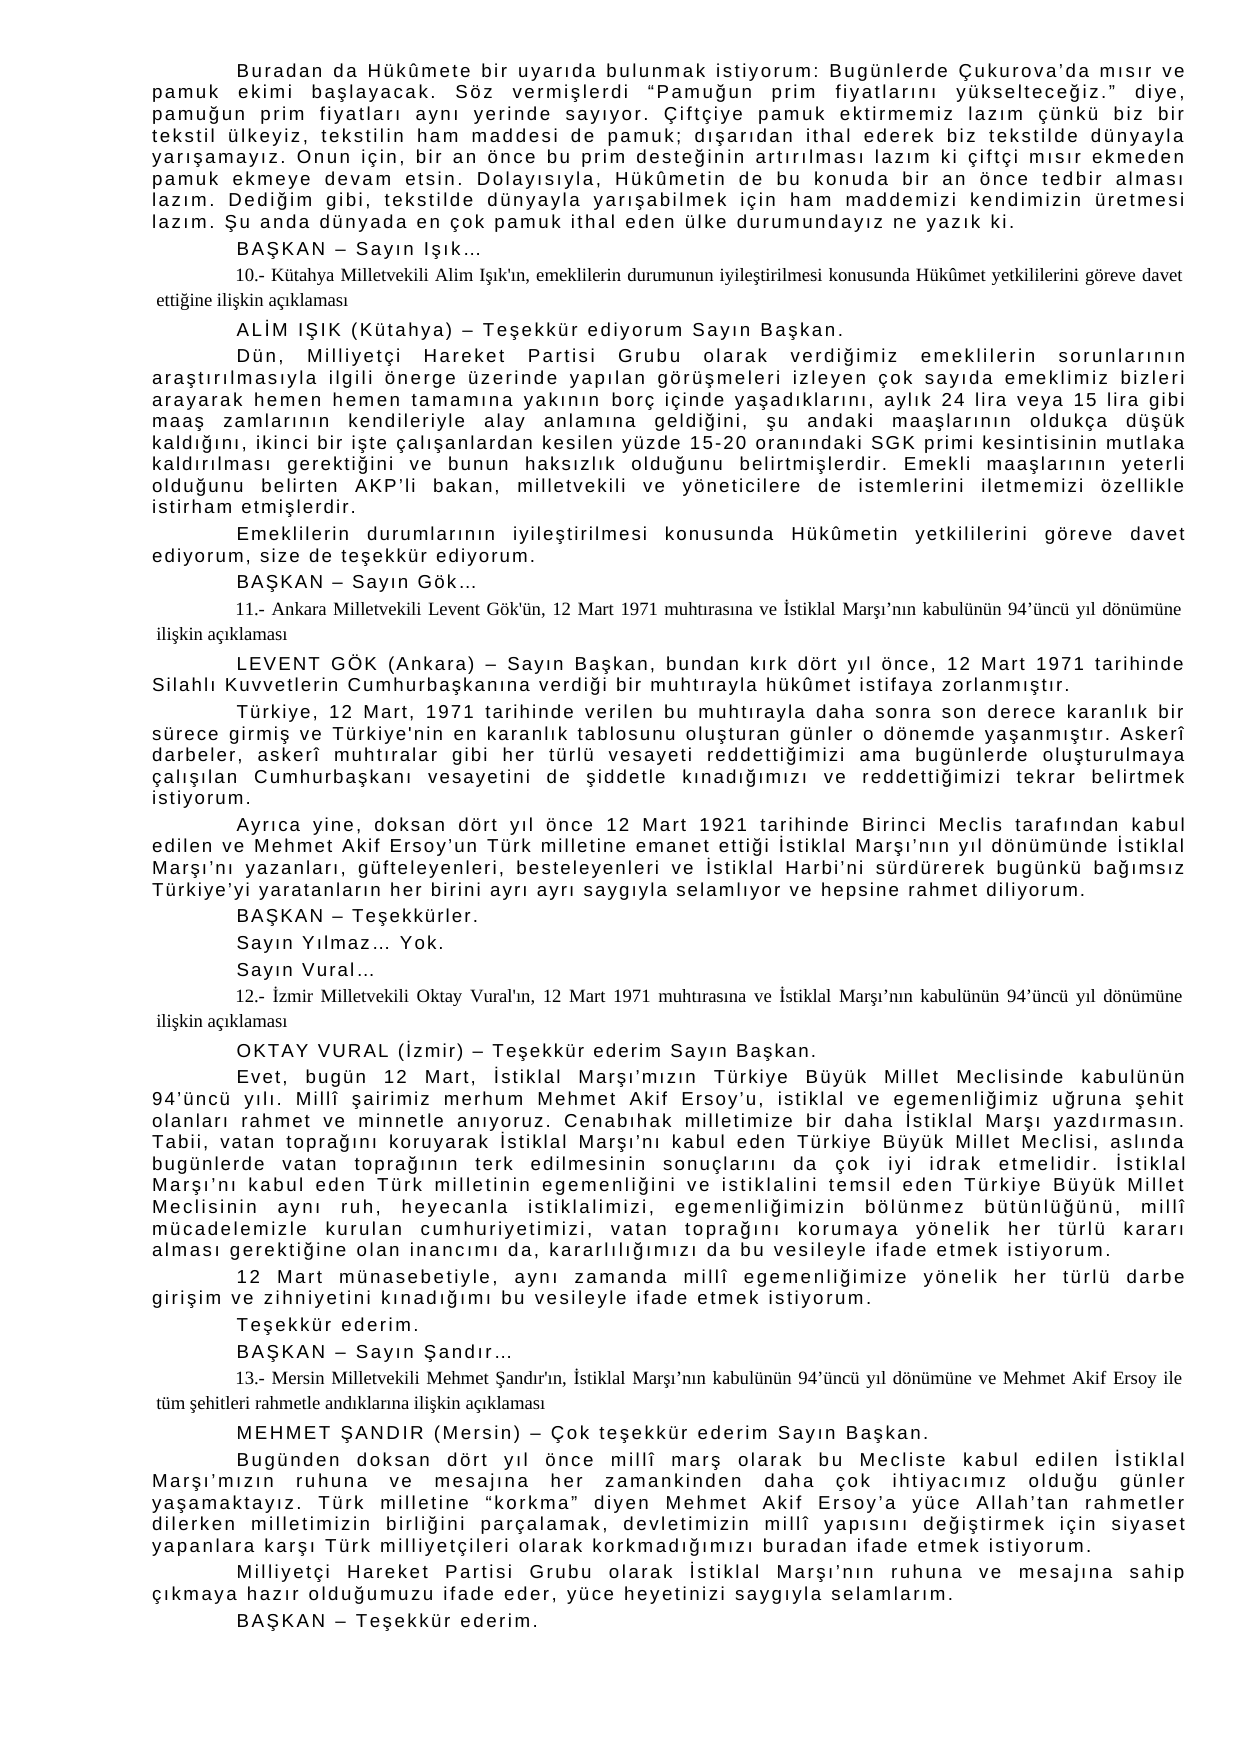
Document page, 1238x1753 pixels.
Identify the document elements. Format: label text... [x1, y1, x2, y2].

text BAŞKAN – Sayın Işık… [152, 237, 1186, 259]
text BAŞKAN – Teşekkür ederim. [152, 1609, 1186, 1631]
text 13.- Mersin Milletvekili Mehmet Şandır'ın, İstiklal Marşı’nın kabulünün 94’üncü yıl dönümüne ve Mehmet Akif Ersoy ile tüm şehitleri rahmetle andıklarına ilişkin açıklaması [156, 1367, 1184, 1413]
text 12 Mart münasebetiyle, aynı zamanda millî egemenliğimize yönelik her türlü darbe girişim ve zihniyetini kınadığımı bu vesileyle ifade etmek istiyorum. [152, 1266, 1186, 1309]
text 12.- İzmir Milletvekili Oktay Vural'ın, 12 Mart 1971 muhtırasına ve İstiklal Marşı’nın kabulünün 94’üncü yıl dönümüne ilişkin açıklaması [156, 985, 1184, 1031]
text 11.- Ankara Milletvekili Levent Gök'ün, 12 Mart 1971 muhtırasına ve İstiklal Marşı’nın kabulünün 94’üncü yıl dönümüne ilişkin açıklaması [156, 598, 1184, 644]
text Emeklilerin durumlarının iyileştirilmesi konusunda Hükûmetin yetkililerini göreve davet ediyorum, size de teşekkür ediyorum. [152, 523, 1186, 566]
text Bugünden doksan dört yıl önce millî marş olarak bu Mecliste kabul edilen İstiklal Marşı’mızın ruhuna ve mesajına her zamankinden daha çok ihtiyacımız olduğu günler yaşamaktayız. Türk milletine “korkma” diyen Mehmet Akif Ersoy’a yüce Allah’tan rahmetler dilerken milletimizin birliğini parçalamak, devletimizin millî yapısını değiştirmek için siyaset yapanlara karşı Türk milliyetçileri olarak korkmadığımızı buradan ifade etmek istiyorum. [152, 1448, 1186, 1556]
text BAŞKAN – Sayın Gök… [152, 571, 1186, 593]
text BAŞKAN – Sayın Şandır… [152, 1340, 1186, 1362]
text Teşekkür ederim. [152, 1314, 1186, 1335]
text Milliyetçi Hareket Partisi Grubu olarak İstiklal Marşı’nın ruhuna ve mesajına sahip çıkmaya hazır olduğumuzu ifade eder, yüce heyetinizi saygıyla selamlarım. [152, 1561, 1186, 1604]
text Sayın Vural… [152, 958, 1186, 980]
text ALİM IŞIK (Kütahya) – Teşekkür ediyorum Sayın Başkan. [152, 319, 1186, 340]
text LEVENT GÖK (Ankara) – Sayın Başkan, bundan kırk dört yıl önce, 12 Mart 1971 tarihinde Silahlı Kuvvetlerin Cumhurbaşkanına verdiği bir muhtırayla hükûmet istifaya zorlanmıştır. [152, 652, 1186, 696]
text OKTAY VURAL (İzmir) – Teşekkür ederim Sayın Başkan. [152, 1040, 1186, 1061]
text Sayın Yılmaz… Yok. [152, 932, 1186, 953]
text Evet, bugün 12 Mart, İstiklal Marşı’mızın Türkiye Büyük Millet Meclisinde kabulünün 94’üncü yılı. Millî şairimiz merhum Mehmet Akif Ersoy’u, istiklal ve egemenliğimiz uğruna şehit olanları rahmet ve minnetle anıyoruz. Cenabıhak milletimize bir daha İstiklal Marşı yazdırmasın. Tabii, vatan toprağını koruyarak İstiklal Marşı’nı kabul eden Türkiye Büyük Millet Meclisi, aslında bugünlerde vatan toprağının terk edilmesinin sonuçlarını da çok iyi idrak etmelidir. İstiklal Marşı’nı kabul eden Türk milletinin egemenliğini ve istiklalini temsil eden Türkiye Büyük Millet Meclisinin aynı ruh, heyecanla istiklalimizi, egemenliğimizin bölünmez bütünlüğünü, millî mücadelemizle kurulan cumhuriyetimizi, vatan toprağını korumaya yönelik her türlü kararı alması gerektiğine olan inancımı da, kararlılığımızı da bu vesileyle ifade etmek istiyorum. [152, 1066, 1186, 1260]
text MEHMET ŞANDIR (Mersin) – Çok teşekkür ederim Sayın Başkan. [152, 1422, 1186, 1443]
text Buradan da Hükûmete bir uyarıda bulunmak istiyorum: Bugünlerde Çukurova’da mısır ve pamuk ekimi başlayacak. Söz vermişlerdi “Pamuğun prim fiyatlarını yükselteceğiz.” diye, pamuğun prim fiyatları aynı yerinde sayıyor. Çiftçiye pamuk ektirmemiz lazım çünkü biz bir tekstil ülkeyiz, tekstilin ham maddesi de pamuk; dışarıdan ithal ederek biz tekstilde dünyayla yarışamayız. Onun için, bir an önce bu prim desteğinin artırılması lazım ki çiftçi mısır ekmeden pamuk ekmeye devam etsin. Dolayısıyla, Hükûmetin de bu konuda bir an önce tedbir alması lazım. Dediğim gibi, tekstilde dünyayla yarışabilmek için ham maddemizi kendimizin üretmesi lazım. Şu anda dünyada en çok pamuk ithal eden ülke durumundayız ne yazık ki. [152, 60, 1186, 232]
text 10.- Kütahya Milletvekili Alim Işık'ın, emeklilerin durumunun iyileştirilmesi konusunda Hükûmet yetkililerini göreve davet ettiğine ilişkin açıklaması [156, 264, 1184, 310]
text Dün, Milliyetçi Hareket Partisi Grubu olarak verdiğimiz emeklilerin sorunlarının araştırılmasıyla ilgili önerge üzerinde yapılan görüşmeleri izleyen çok sayıda emeklimiz bizleri arayarak hemen hemen tamamına yakının borç içinde yaşadıklarını, aylık 24 lira veya 15 lira gibi maaş zamlarının kendileriyle alay anlamına geldiğini, şu andaki maaşlarının oldukça düşük kaldığını, ikinci bir işte çalışanlardan kesilen yüzde 15-20 oranındaki SGK primi kesintisinin mutlaka kaldırılması gerektiğini ve bunun haksızlık olduğunu belirtmişlerdir. Emekli maaşlarının yeterli olduğunu belirten AKP’li bakan, milletvekili ve yöneticilere de istemlerini iletmemizi özellikle istirham etmişlerdir. [152, 345, 1186, 518]
text Ayrıca yine, doksan dört yıl önce 12 Mart 1921 tarihinde Birinci Meclis tarafından kabul edilen ve Mehmet Akif Ersoy’un Türk milletine emanet ettiği İstiklal Marşı’nın yıl dönümünde İstiklal Marşı’nı yazanları, güfteleyenleri, besteleyenleri ve İstiklal Harbi’ni sürdürerek bugünkü bağımsız Türkiye’yi yaratanların her birini ayrı ayrı saygıyla selamlıyor ve hepsine rahmet diliyorum. [152, 814, 1186, 900]
text BAŞKAN – Teşekkürler. [152, 905, 1186, 927]
text Türkiye, 12 Mart, 1971 tarihinde verilen bu muhtırayla daha sonra son derece karanlık bir sürece girmiş ve Türkiye'nin en karanlık tablosunu oluşturan günler o dönemde yaşanmıştır. Askerî darbeler, askerî muhtıralar gibi her türlü vesayeti reddettiğimizi ama bugünlerde oluşturulmaya çalışılan Cumhurbaşkanı vesayetini de şiddetle kınadığımızı ve reddettiğimizi tekrar belirtmek istiyorum. [152, 701, 1186, 808]
